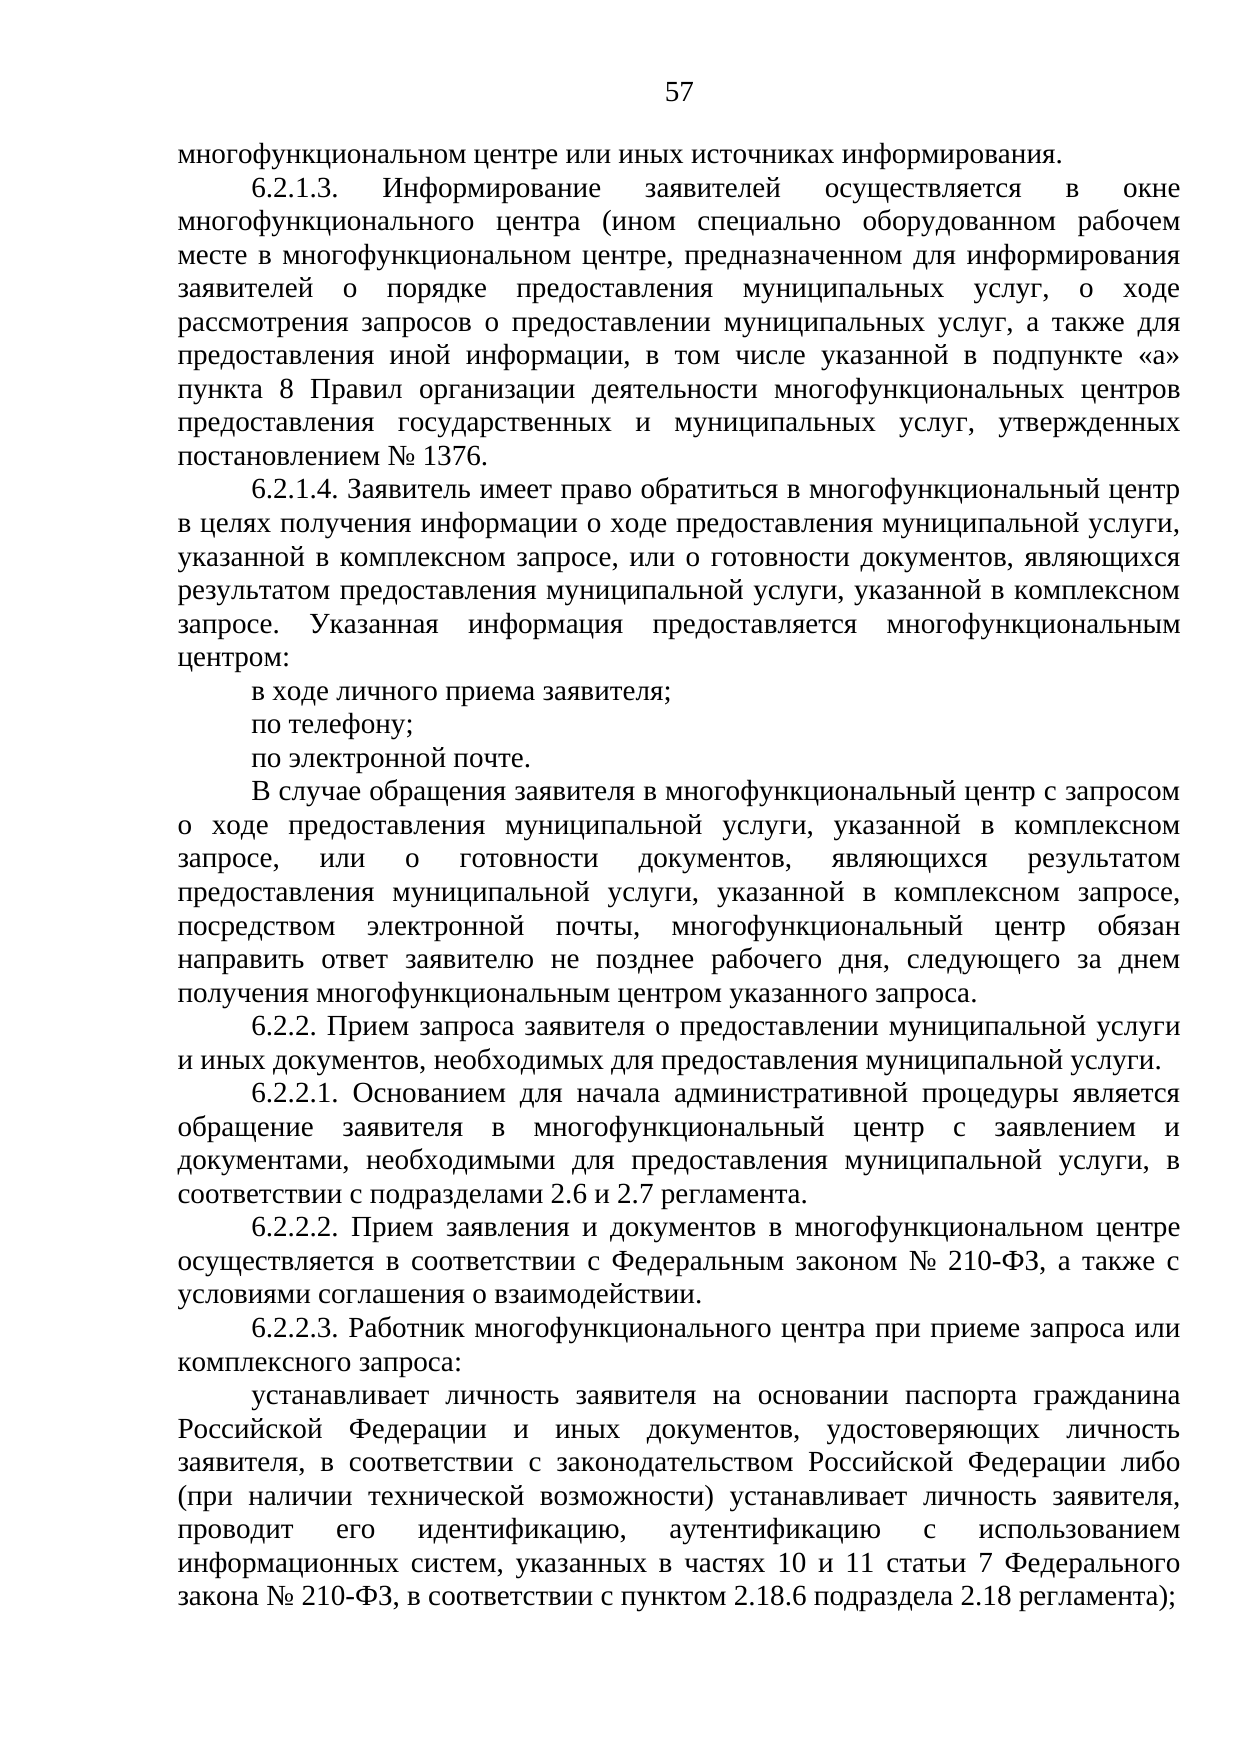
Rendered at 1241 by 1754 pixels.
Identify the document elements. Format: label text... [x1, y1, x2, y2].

text 6.2.2.1. Основанием для начала административной процедуры является обращение заявителя в многофункциональный центр с заявлением и документами, необходимыми для предоставления муниципальной услуги, в соответствии с подразделами 2.6 и 2.7 регламента. [177, 1075, 1181, 1209]
text 6.2.2.2. Прием заявления и документов в многофункциональном центре осуществляется в соответствии с Федеральным законом № 210-ФЗ, а также с условиями соглашения о взаимодействии. [177, 1209, 1181, 1310]
text 6.2.1.4. Заявитель имеет право обратиться в многофункциональный центр в целях получения информации о ходе предоставления муниципальной услуги, указанной в комплексном запросе, или о готовности документов, являющихся результатом предоставления муниципальной услуги, указанной в комплексном запросе. Указанная информация предоставляется многофункциональным центром: [177, 472, 1181, 673]
text 6.2.1.3. Информирование заявителей осуществляется в окне многофункционального центра (ином специально оборудованном рабочем месте в многофункциональном центре, предназначенном для информирования заявителей о порядке предоставления муниципальных услуг, о ходе рассмотрения запросов о предоставлении муниципальных услуг, а также для предоставления иной информации, в том числе указанной в подпункте «а» пункта 8 Правил организации деятельности многофункциональных центров предоставления государственных и муниципальных услуг, утвержденных постановлением № 1376. [177, 170, 1181, 472]
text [177, 136, 1181, 170]
text в ходе личного приема заявителя; [177, 673, 1181, 706]
text 6.2.2. Прием запроса заявителя о предоставлении муниципальной услуги и иных документов, необходимых для предоставления муниципальной услуги. [177, 1008, 1181, 1075]
text по телефону; [177, 706, 1181, 740]
text устанавливает личность заявителя на основании паспорта гражданина Российской Федерации и иных документов, удостоверяющих личность заявителя, в соответствии с законодательством Российской Федерации либо (при наличии технической возможности) устанавливает личность заявителя, проводит его идентификацию, аутентификацию с использованием информационных систем, указанных в частях 10 и 11 статьи 7 Федерального закона № 210-ФЗ, в соответствии с пунктом 2.18.6 подраздела 2.18 регламента); [177, 1377, 1181, 1612]
text В случае обращения заявителя в многофункциональный центр с запросом о ходе предоставления муниципальной услуги, указанной в комплексном запросе, или о готовности документов, являющихся результатом предоставления муниципальной услуги, указанной в комплексном запросе, посредством электронной почты, многофункциональный центр обязан направить ответ заявителю не позднее рабочего дня, следующего за днем получения многофункциональным центром указанного запроса. [177, 773, 1181, 1008]
text 6.2.2.3. Работник многофункционального центра при приеме запроса или комплексного запроса: [177, 1310, 1181, 1377]
text по электронной почте. [177, 740, 1181, 773]
